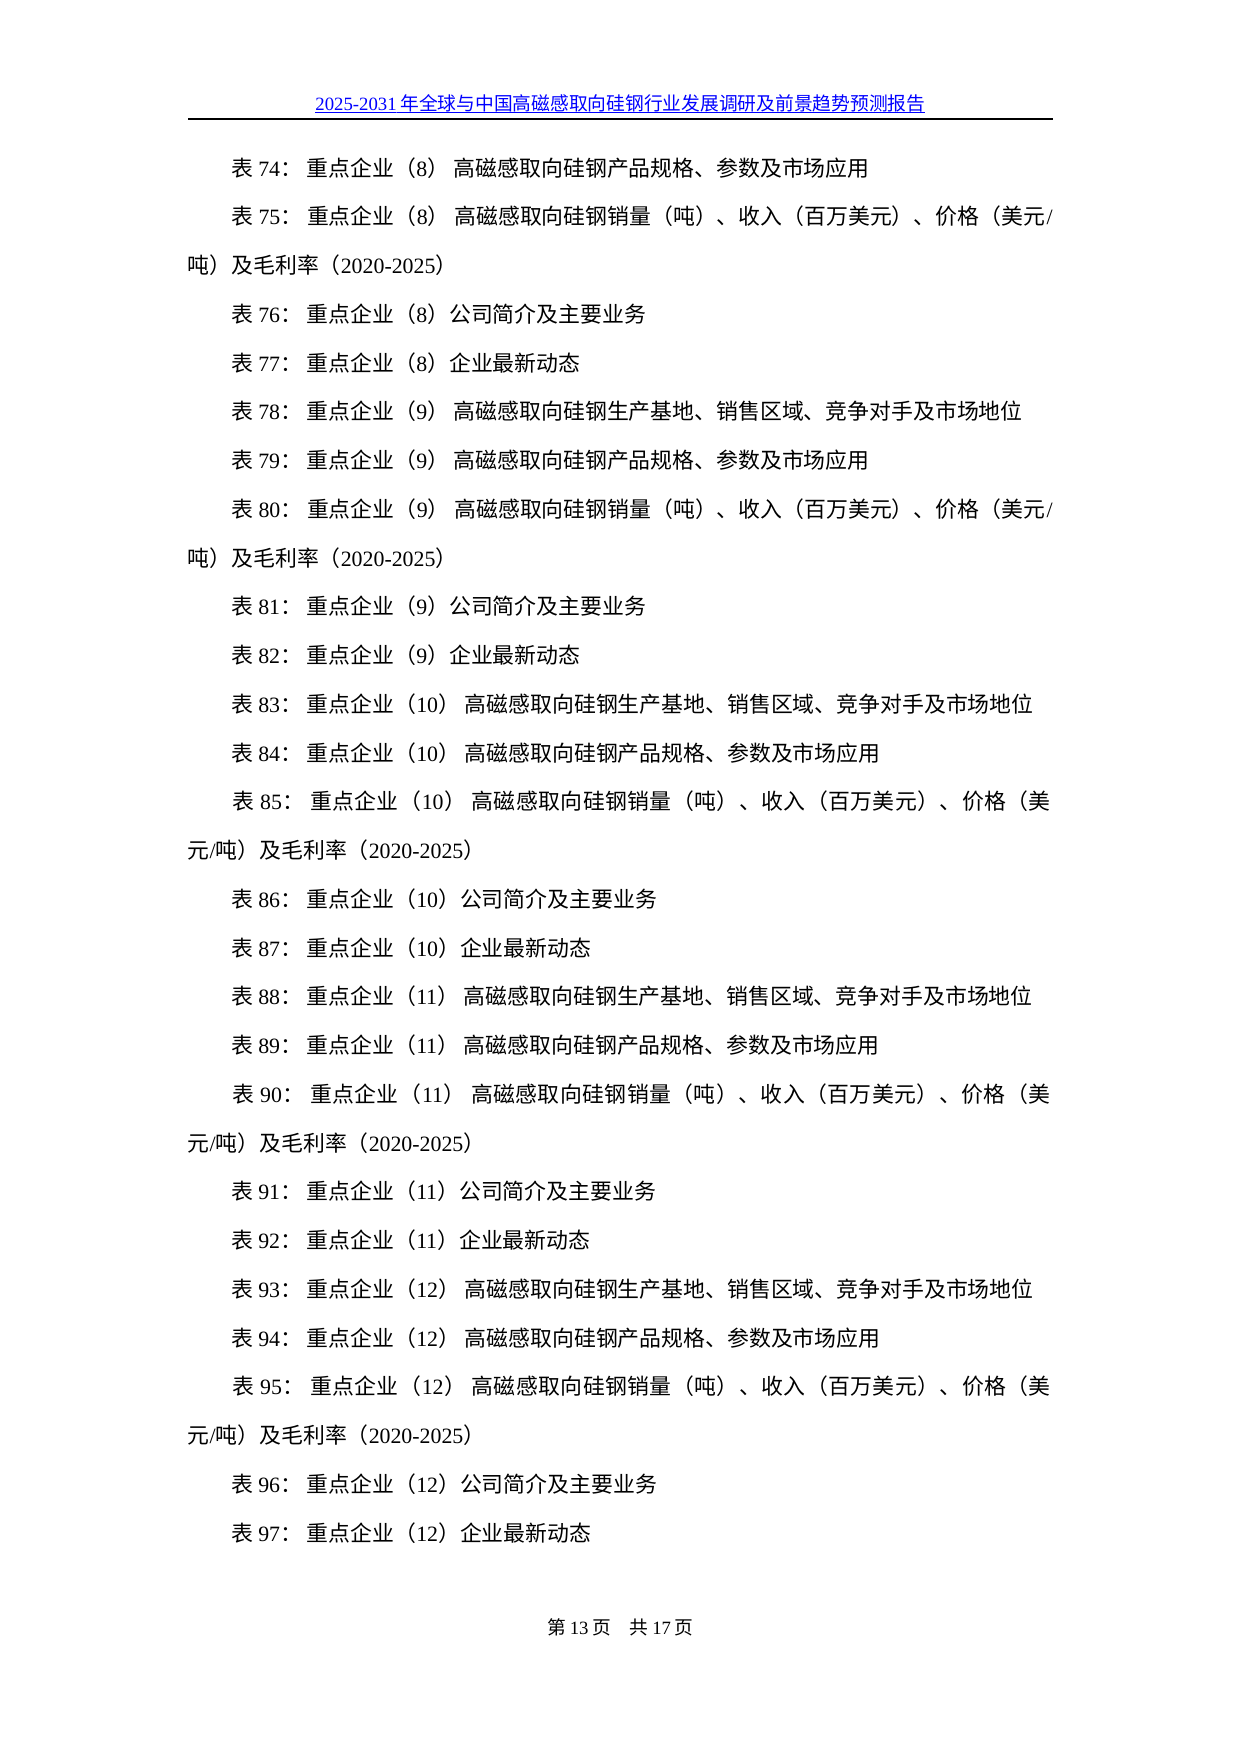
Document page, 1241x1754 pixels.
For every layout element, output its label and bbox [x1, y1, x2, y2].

text [187, 150, 1053, 1548]
